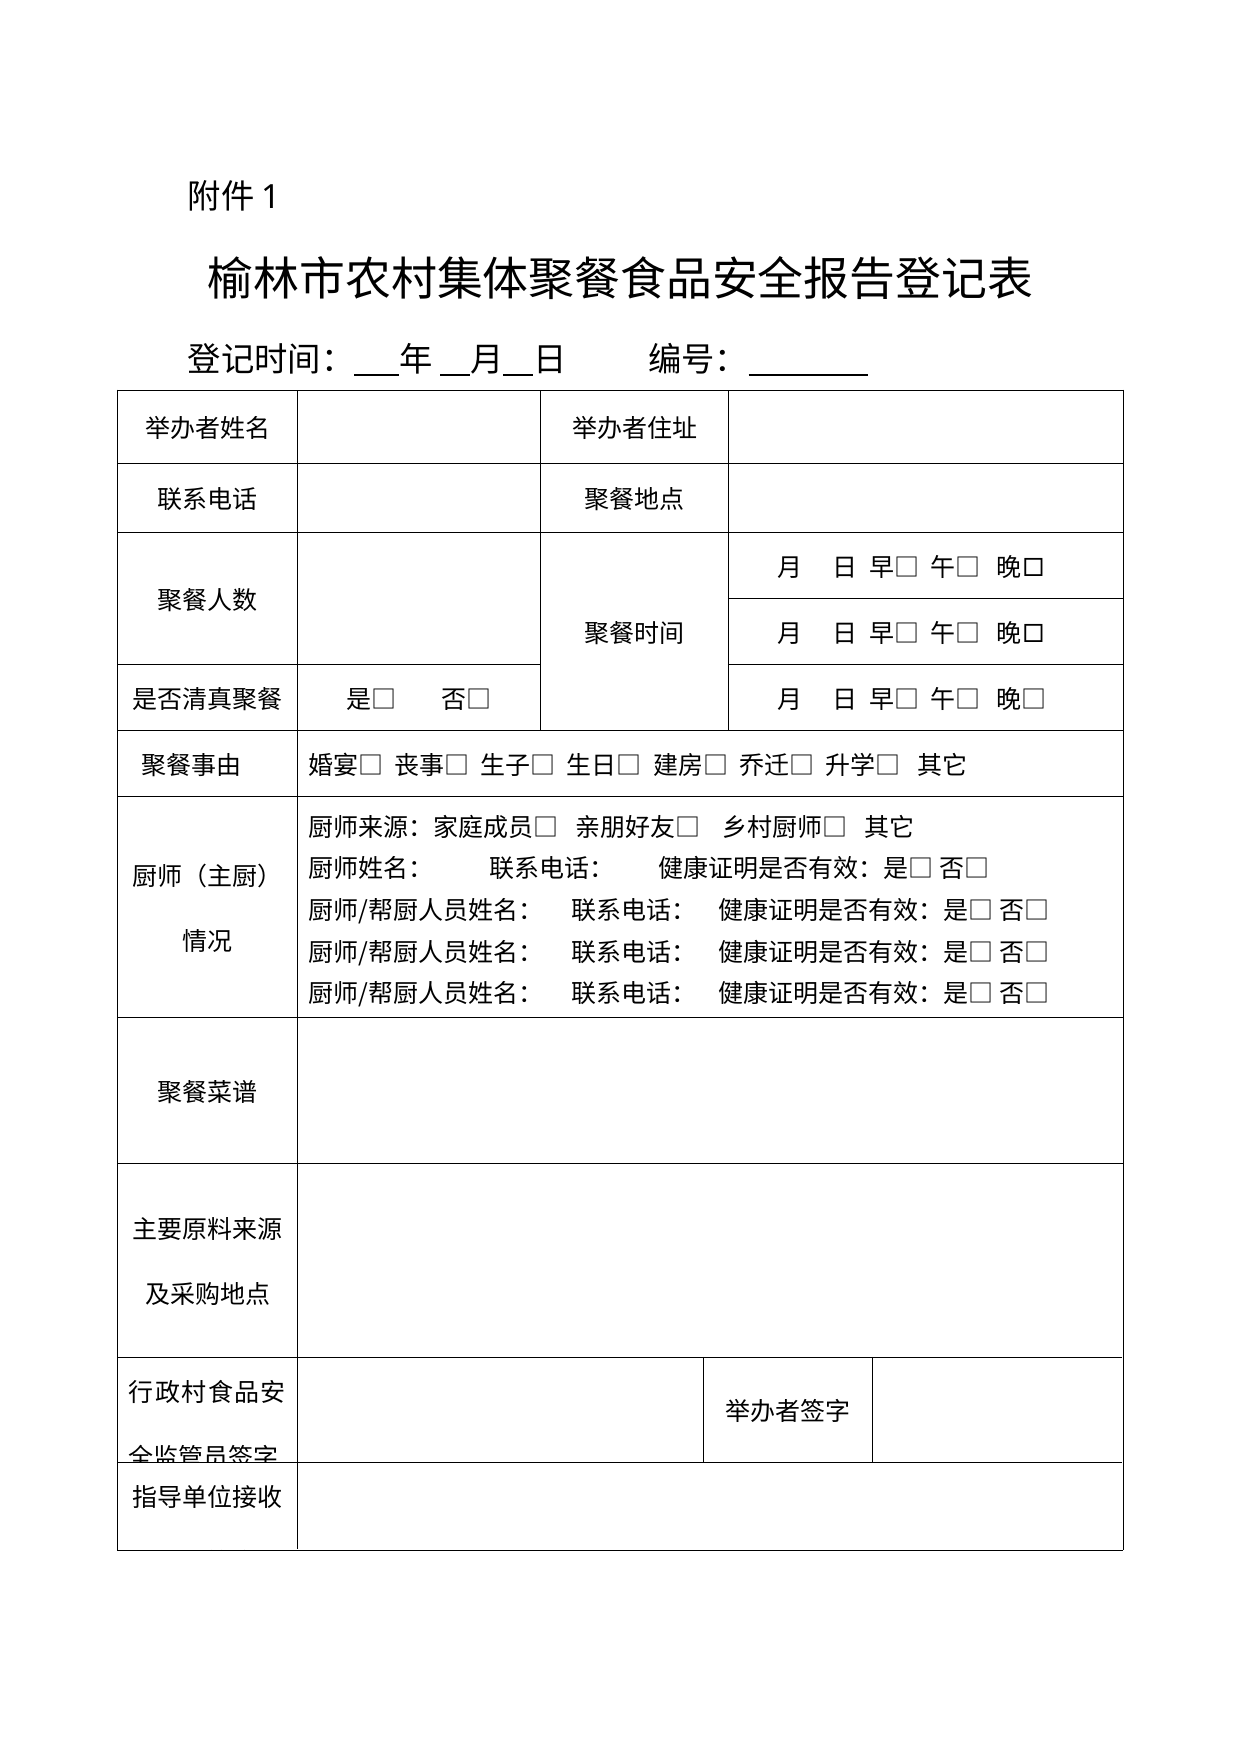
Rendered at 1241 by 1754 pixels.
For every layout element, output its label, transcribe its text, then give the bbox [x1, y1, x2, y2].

table_cell 聚餐事由 [118, 731, 297, 796]
table_cell 月 日 早□ 午□ 晚□ [729, 665, 1123, 730]
table_header 举办者住址 [541, 391, 728, 463]
table_header 举办者姓名 [118, 391, 297, 463]
table_cell [298, 1462, 1123, 1549]
table_cell 聚餐人数 [118, 533, 297, 664]
table_cell [729, 464, 1123, 532]
table_cell 厨师来源：家庭成员□ 亲朋好友□ 乡村厨师□ 其它 厨师姓名： 联系电话： 健康证明是否有效：是□ 否□ 厨师/帮厨人员姓名： 联系电话： 健康证明是否有效：是□ 否□ 厨师/帮厨人员姓名： 联系电话： 健康证明是否有效：是□ 否□ 厨师/帮厨人员姓名： 联系电话： 健康证明是否有效：是□ 否□ [298, 797, 1123, 1017]
table_cell [298, 533, 540, 664]
table_cell 行政村食品安全监管员签字 [118, 1358, 297, 1462]
table_cell 厨师（主厨） 情况 [118, 797, 297, 1017]
text 榆林市农村集体聚餐食品安全报告登记表 [187, 227, 1053, 324]
table_cell 聚餐时间 [541, 533, 728, 730]
table_cell 联系电话 [118, 464, 297, 532]
table_cell 是□ 否□ [298, 665, 540, 730]
table_cell 月 日 早□ 午□ 晚 [729, 533, 1123, 598]
text 附件1 [187, 162, 1053, 227]
table_cell 举办者签字 [704, 1358, 872, 1462]
table_cell [298, 464, 540, 532]
text 登记时间： 年 月 日 编号： [187, 324, 1053, 389]
table_cell [298, 1018, 1123, 1163]
table_cell 主要原料来源 及采购地点 [118, 1164, 297, 1357]
table_cell [298, 1358, 703, 1462]
table_cell 是否清真聚餐 [118, 665, 297, 730]
table_cell [873, 1357, 1123, 1462]
table_header [298, 391, 540, 463]
table_cell 指导单位接收人员签字 [118, 1463, 297, 1549]
table_cell [298, 1164, 1123, 1357]
table_cell 聚餐菜谱 [118, 1018, 297, 1163]
table_cell 聚餐地点 [541, 464, 728, 532]
table_cell 月 日 早□ 午□ 晚 [729, 599, 1123, 664]
table_cell 婚宴□ 丧事□ 生子□ 生日□ 建房□ 乔迁□ 升学□ 其它 [298, 731, 1123, 796]
table_header [729, 391, 1123, 463]
